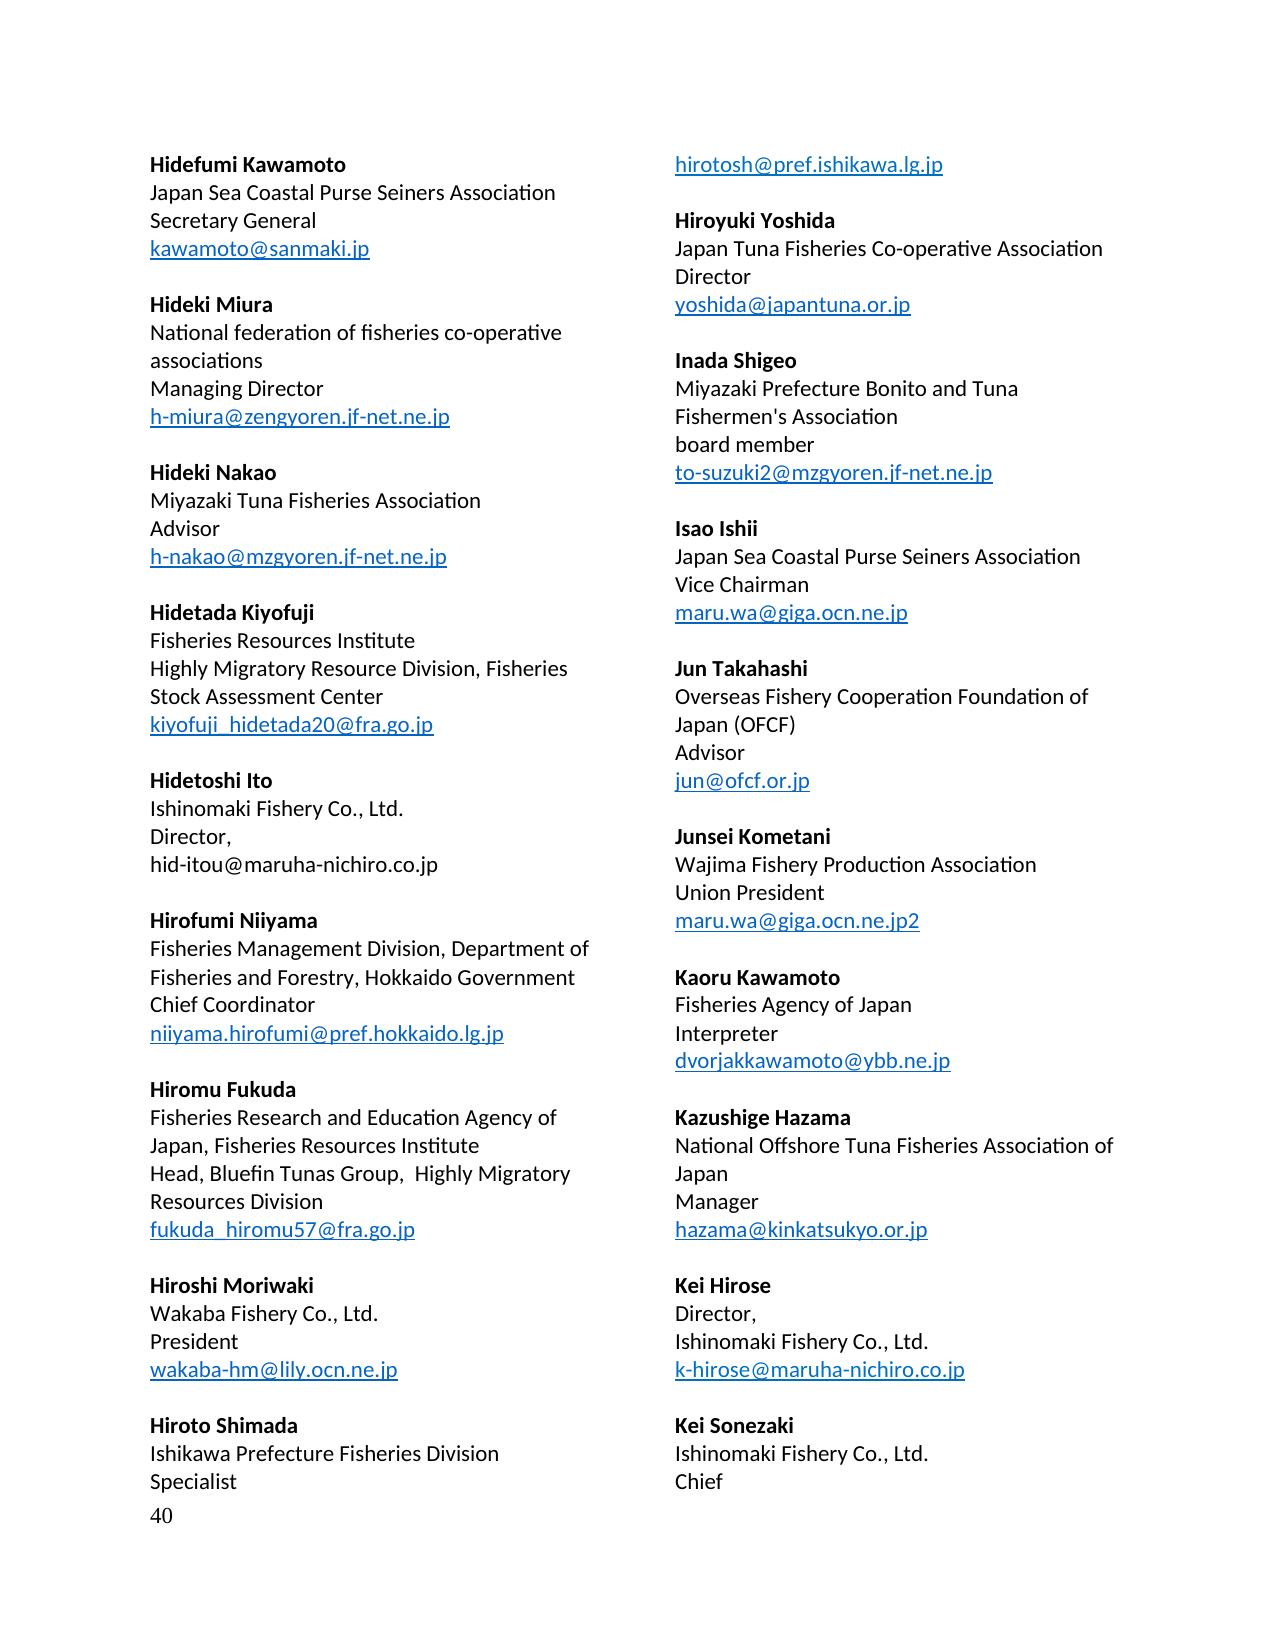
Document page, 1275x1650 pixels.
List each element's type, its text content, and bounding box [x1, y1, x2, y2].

text board member [675, 430, 1125, 458]
text Director, [150, 822, 600, 851]
text Inada Shigeo [675, 346, 1125, 374]
text yoshida@japantuna.or.jp [675, 290, 1125, 318]
text Secretary General [150, 206, 600, 234]
text Hideki Nakao [150, 458, 600, 486]
text Head, Bluefin Tunas Group, Highly Migratory Resources Division [150, 1159, 600, 1215]
text Wajima Fishery Production Association [675, 851, 1125, 878]
text hazama@kinkatsukyo.or.jp [675, 1215, 1125, 1243]
text Advisor [150, 514, 600, 542]
text maru.wa@giga.ocn.ne.jp2 [675, 907, 1125, 934]
text wakaba-hm@lily.ocn.ne.jp [150, 1355, 600, 1383]
text Jun Takahashi [675, 654, 1125, 682]
text Hideki Miura [150, 290, 600, 318]
text Chief [675, 1467, 1125, 1495]
text Kaoru Kawamoto [675, 963, 1125, 991]
text Isao Ishii [675, 514, 1125, 542]
text Manager [675, 1187, 1125, 1215]
text President [150, 1327, 600, 1355]
text h-nakao@mzgyoren.jf-net.ne.jp [150, 542, 600, 570]
text Hiroshi Moriwaki [150, 1271, 600, 1299]
text Specialist [150, 1467, 600, 1495]
text Director [675, 262, 1125, 290]
text Vice Chairman [675, 570, 1125, 598]
text Fisheries Resources Institute [150, 626, 600, 654]
text Hiromu Fukuda [150, 1075, 600, 1103]
text k-hirose@maruha-nichiro.co.jp [675, 1355, 1125, 1383]
text Director, [675, 1299, 1125, 1327]
text Kei Hirose [675, 1271, 1125, 1299]
text Hidefumi Kawamoto [150, 150, 600, 178]
text Japan Sea Coastal Purse Seiners Association [675, 542, 1125, 570]
text Hiroto Shimada [150, 1411, 600, 1439]
text Junsei Kometani [675, 822, 1125, 851]
text fukuda_hiromu57@fra.go.jp [150, 1215, 600, 1243]
text Kazushige Hazama [675, 1103, 1125, 1131]
text kiyofuji_hidetada20@fra.go.jp [150, 710, 600, 738]
text jun@ofcf.or.jp [675, 766, 1125, 794]
text Fisheries Research and Education Agency of Japan, Fisheries Resources Institute [150, 1103, 600, 1159]
text Ishikawa Prefecture Fisheries Division [150, 1439, 600, 1467]
text National federation of fisheries co-operative associations [150, 318, 600, 374]
text Overseas Fishery Cooperation Foundation of Japan (OFCF) [675, 682, 1125, 738]
text dvorjakkawamoto@ybb.ne.jp [675, 1047, 1125, 1075]
text National Offshore Tuna Fisheries Association of Japan [675, 1131, 1125, 1187]
text Miyazaki Prefecture Bonito and Tuna Fishermen's Association [675, 374, 1125, 430]
text Ishinomaki Fishery Co., Ltd. [675, 1327, 1125, 1355]
text Chief Coordinator [150, 991, 600, 1019]
text Managing Director [150, 374, 600, 402]
text Hidetoshi Ito [150, 766, 600, 794]
text Fisheries Agency of Japan [675, 991, 1125, 1019]
text hid-itou@maruha-nichiro.co.jp [150, 851, 600, 878]
text Wakaba Fishery Co., Ltd. [150, 1299, 600, 1327]
text Japan Sea Coastal Purse Seiners Association [150, 178, 600, 206]
text maru.wa@giga.ocn.ne.jp [675, 598, 1125, 626]
text Miyazaki Tuna Fisheries Association [150, 486, 600, 514]
text Highly Migratory Resource Division, Fisheries Stock Assessment Center [150, 654, 600, 710]
text to-suzuki2@mzgyoren.jf-net.ne.jp [675, 458, 1125, 486]
text kawamoto@sanmaki.jp [150, 234, 600, 262]
text Hidetada Kiyofuji [150, 598, 600, 626]
text Ishinomaki Fishery Co., Ltd. [675, 1439, 1125, 1467]
text Advisor [675, 738, 1125, 766]
text Hirofumi Niiyama [150, 907, 600, 934]
text Japan Tuna Fisheries Co-operative Association [675, 234, 1125, 262]
text Interpreter [675, 1019, 1125, 1047]
text Ishinomaki Fishery Co., Ltd. [150, 794, 600, 822]
text niiyama.hirofumi@pref.hokkaido.lg.jp [150, 1019, 600, 1047]
text Fisheries Management Division, Department of Fisheries and Forestry, Hokkaido Government [150, 934, 600, 991]
text hirotosh@pref.ishikawa.lg.jp [675, 150, 1125, 178]
text Kei Sonezaki [675, 1411, 1125, 1439]
text h-miura@zengyoren.jf-net.ne.jp [150, 402, 600, 430]
text Hiroyuki Yoshida [675, 206, 1125, 234]
text Union President [675, 878, 1125, 907]
